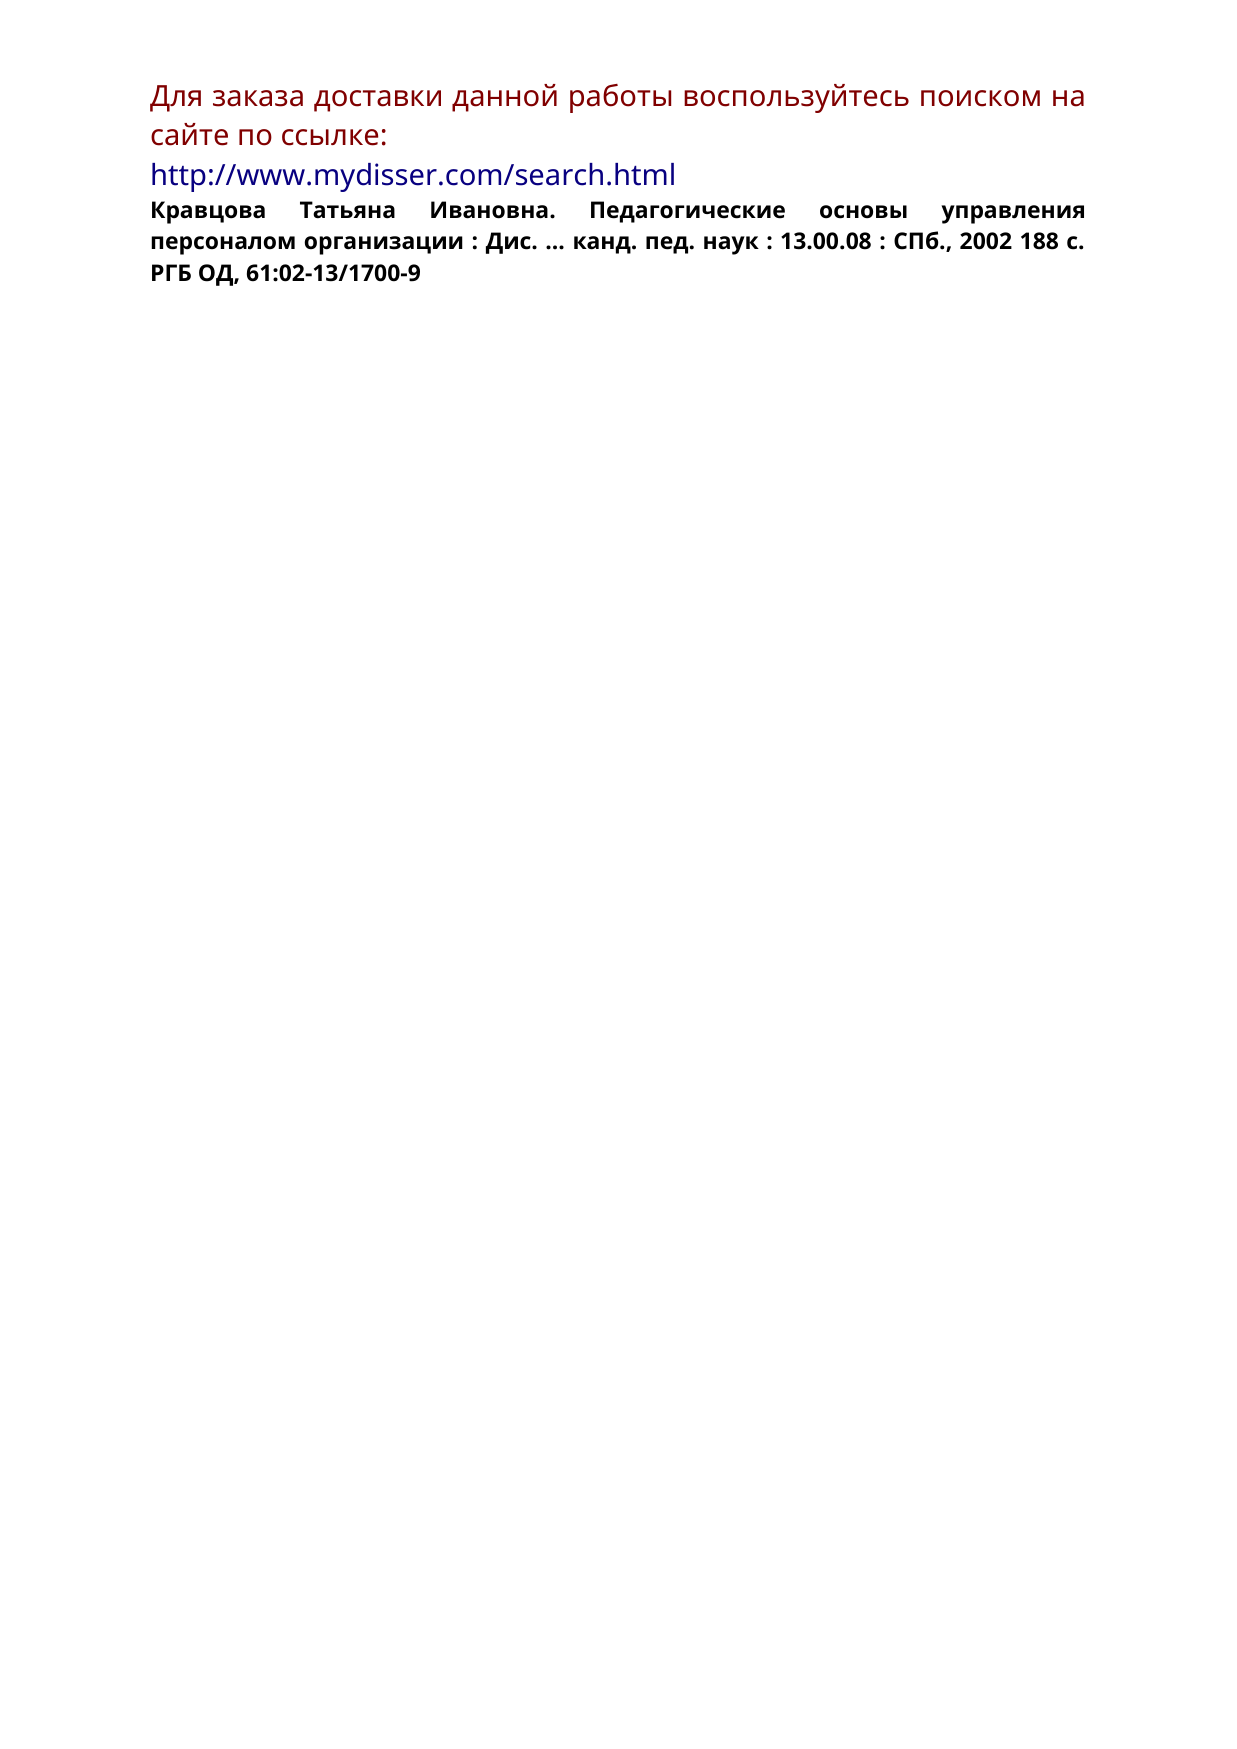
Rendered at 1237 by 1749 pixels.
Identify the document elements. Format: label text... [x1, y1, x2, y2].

text Кравцова Татьяна Ивановна. Педагогические основы управления персоналом организации : Дис. ... канд. пед. наук : 13.00.08 : СПб., 2002 188 c. РГБ ОД, 61:02-13/1700-9 [150, 194, 1086, 288]
